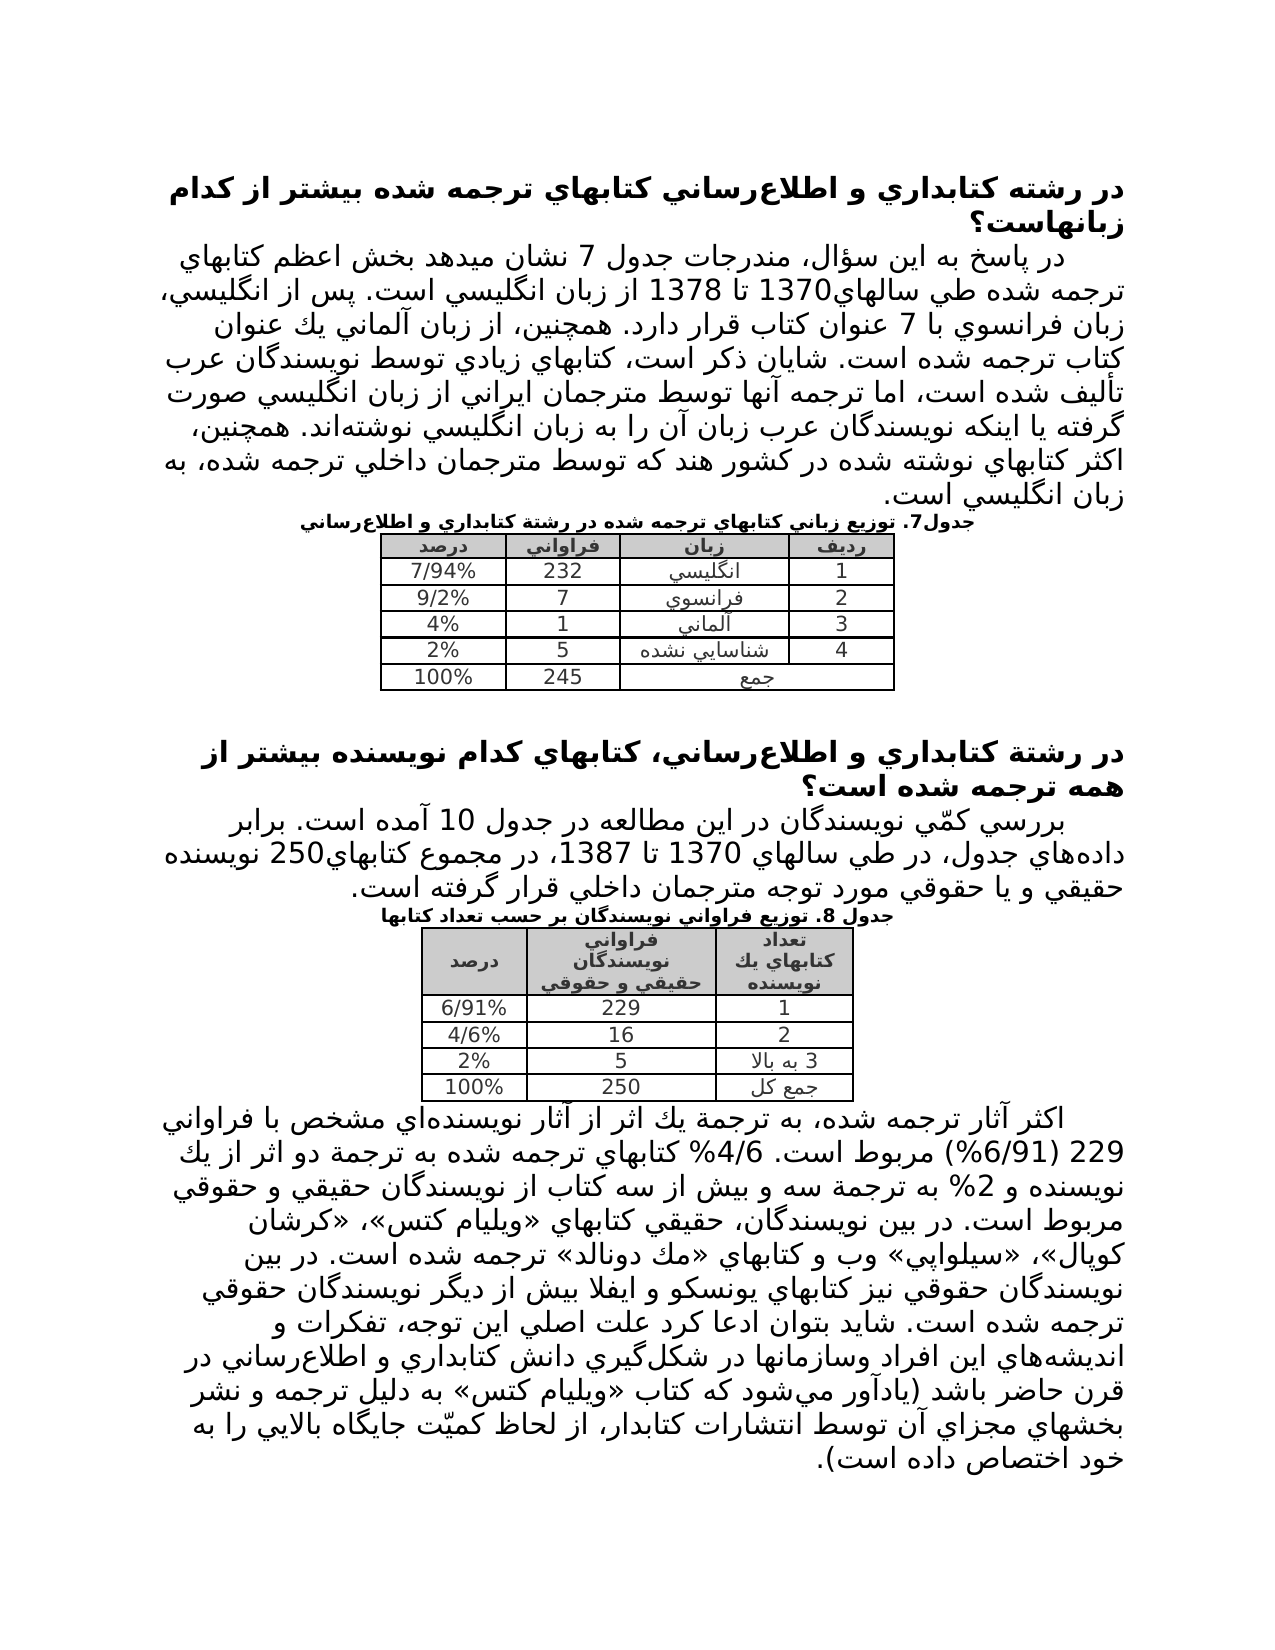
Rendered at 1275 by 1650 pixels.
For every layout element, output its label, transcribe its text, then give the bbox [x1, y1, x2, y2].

table_cell 1 [507, 612, 619, 636]
table_cell 3 [790, 612, 893, 636]
table_cell 6/91% [423, 996, 526, 1021]
table_header تعداد كتابهاي يك نويسنده [717, 929, 852, 994]
text جدول 8. توزيع فراواني نويسندگان بر حسب تعداد كتابها [150, 905, 1125, 927]
table_header درصد [423, 929, 526, 994]
table_cell 3 به بالا [717, 1049, 852, 1073]
table_header رديف [790, 535, 893, 557]
table_cell 5 [507, 639, 619, 663]
table_header فراواني نويسندگان حقيقي و حقوقي [528, 929, 715, 994]
text جدول7. توزيع زباني كتابهاي ترجمه شده در رشتة كتابداري و اطلاع‌رساني [150, 511, 1125, 533]
table_header درصد [382, 535, 505, 557]
table_cell 9/2% [382, 586, 505, 610]
table_cell جمع كل [717, 1075, 852, 1100]
table_cell 2% [423, 1049, 526, 1073]
text در پاسخ به اين سؤال، مندرجات جدول 7 نشان ميدهد بخش اعظم كتابهاي ترجمه شده طي سالهاي1370 تا 1378 از زبان انگليسي است. پس از انگليسي، زبان فرانسوي با 7 عنوان كتاب قرار دارد. همچنين، از زبان آلماني يك عنوان كتاب ترجمه شده است. شايان ذكر است، كتابهاي زيادي توسط نويسندگان عرب تأليف شده است، اما ترجمه آنها توسط مترجمان ايراني از زبان انگليسي صورت گرفته يا اينكه نويسندگان عرب زبان آن را به زبان انگليسي نوشته‌اند. همچنين، اكثر كتابهاي نوشته شده در كشور هند كه توسط مترجمان داخلي ترجمه شده، به زبان انگليسي است. [150, 240, 1125, 511]
table_cell 2 [717, 1023, 852, 1047]
table_cell 100% [382, 665, 505, 689]
table_cell 7/94% [382, 559, 505, 584]
text در رشتة كتابداري و اطلاع‌رساني، كتابهاي كدام نويسنده بيشتر از همه ترجمه شده است؟ [150, 735, 1125, 803]
table_cell آلماني [621, 612, 788, 636]
table_cell جمع [621, 665, 893, 689]
table_cell 7 [507, 586, 619, 610]
text در رشته كتابداري و اطلاع‌رساني كتابهاي ترجمه شده بيشتر از كدام زبانهاست؟ [150, 172, 1125, 240]
table_cell 5 [528, 1049, 715, 1073]
table_cell شناسايي نشده [621, 639, 788, 663]
table_cell 250 [528, 1075, 715, 1100]
table_cell 229 [528, 996, 715, 1021]
table_cell 1 [717, 996, 852, 1021]
text بررسي كمّي نويسندگان در اين مطالعه در جدول 10 آمده است. برابر داده‌هاي جدول، در طي سالهاي 1370 تا 1387، در مجموع كتابهاي250 نويسنده حقيقي و يا حقوقي مورد توجه مترجمان داخلي قرار گرفته است. [150, 803, 1125, 905]
table_cell 4 [790, 639, 893, 663]
table_cell انگليسي [621, 559, 788, 584]
table_cell 232 [507, 559, 619, 584]
table_header فراواني [507, 535, 619, 557]
table_cell 4/6% [423, 1023, 526, 1047]
table_cell 16 [528, 1023, 715, 1047]
table_cell 2 [790, 586, 893, 610]
table_cell 2% [382, 639, 505, 663]
table_cell 4% [382, 612, 505, 636]
table_cell 100% [423, 1075, 526, 1100]
table_cell فرانسوي [621, 586, 788, 610]
table_header زبان [621, 535, 788, 557]
table_cell 1 [790, 559, 893, 584]
text اكثر آثار ترجمه شده، به ترجمة يك اثر از آثار نويسنده‌اي مشخص با فراواني 229 (6/91%) مربوط است. 4/6% كتابهاي ترجمه شده به ترجمة دو اثر از يك نويسنده و 2% به ترجمة سه و بيش از سه كتاب از نويسندگان حقيقي و حقوقي مربوط است. در بين نويسندگان، حقيقي كتابهاي «ويليام كتس»، «كرشان كوپال»، «سيلواپي» وب‌ و كتابهاي «مك دونالد» ترجمه شده است. در بين نويسندگان حقوقي نيز كتابهاي يونسكو و ايفلا بيش از ديگر نويسندگان حقوقي ترجمه شده است. شايد بتوان ادعا كرد علت اصلي اين توجه، تفكرات و انديشه‌هاي اين افراد وسازمانها در شكل‌گيري دانش كتابداري و اطلاع‌رساني در قرن حاضر باشد (يادآور مي‌شود كه كتاب «ويليام كتس» به دليل ترجمه و نشر بخشهاي مجزاي آن توسط انتشارات كتابدار، از لحاظ كميّت جايگاه بالايي را به خود اختصاص داده است). [150, 1102, 1125, 1475]
table_cell 245 [507, 665, 619, 689]
